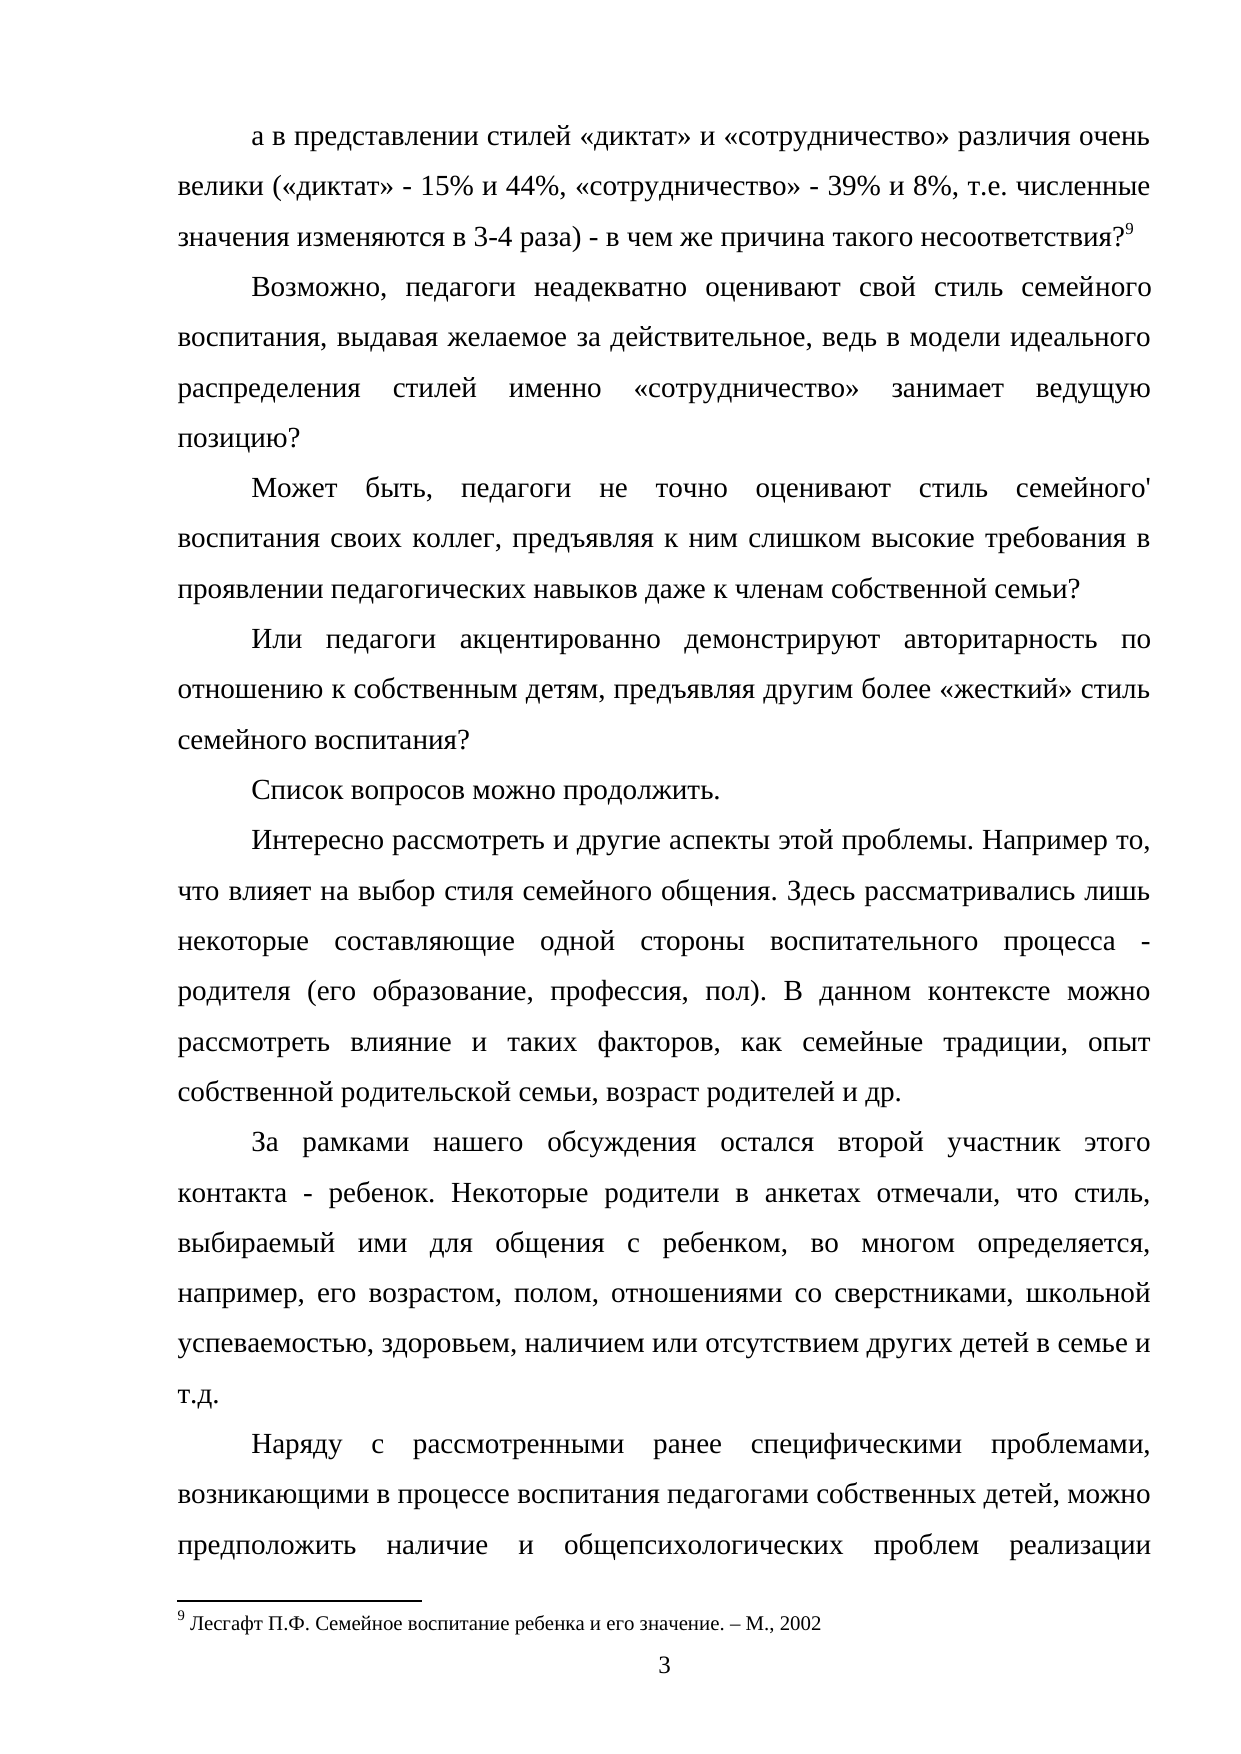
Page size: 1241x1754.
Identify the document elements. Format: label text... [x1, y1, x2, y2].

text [177, 1426, 1152, 1560]
text За рамками нашего обсуждения остался второй участник этого контакта - ребенок. Некоторые родители в анкетах отмечали, что стиль, выбираемый ими для общения с ребенком, во многом определяется, например, его возрастом, полом, отношениями со сверстниками, школьной успеваемостью, здоровьем, наличием или отсутствием других детей в семье и т.д. [177, 1124, 1152, 1409]
text Может быть, педагоги не точно оценивают стиль семейного' воспитания своих коллег, предъявляя к ним слишком высокие требования в проявлении педагогических навыков даже к членам собственной семьи? [177, 470, 1152, 604]
text а в представлении стилей «диктат» и «сотрудничество» различия очень велики («диктат» - 15% и 44%, «сотрудничество» - 39% и 8%, т.е. численные значения изменяются в 3-4 раза) - в чем же причина такого несоответствия? [177, 118, 1152, 252]
text Список вопросов можно продолжить. [177, 772, 1152, 806]
text Интересно рассмотреть и другие аспекты этой проблемы. Например то, что влияет на выбор стиля семейного общения. Здесь рассматривались лишь некоторые составляющие одной стороны воспитательного процесса - родителя (его образование, профессия, пол). В данном контексте можно рассмотреть влияние и таких факторов, как семейные традиции, опыт собственной родительской семьи, возраст родителей и др. [177, 822, 1152, 1108]
text Или педагоги акцентированно демонстрируют авторитарность по отношению к собственным детям, предъявляя другим более «жесткий» стиль семейного воспитания? [177, 621, 1152, 755]
text Возможно, педагоги неадекватно оценивают свой стиль семейного воспитания, выдавая желаемое за действительное, ведь в модели идеального распределения стилей именно «сотрудничество» занимает ведущую позицию? [177, 269, 1152, 453]
